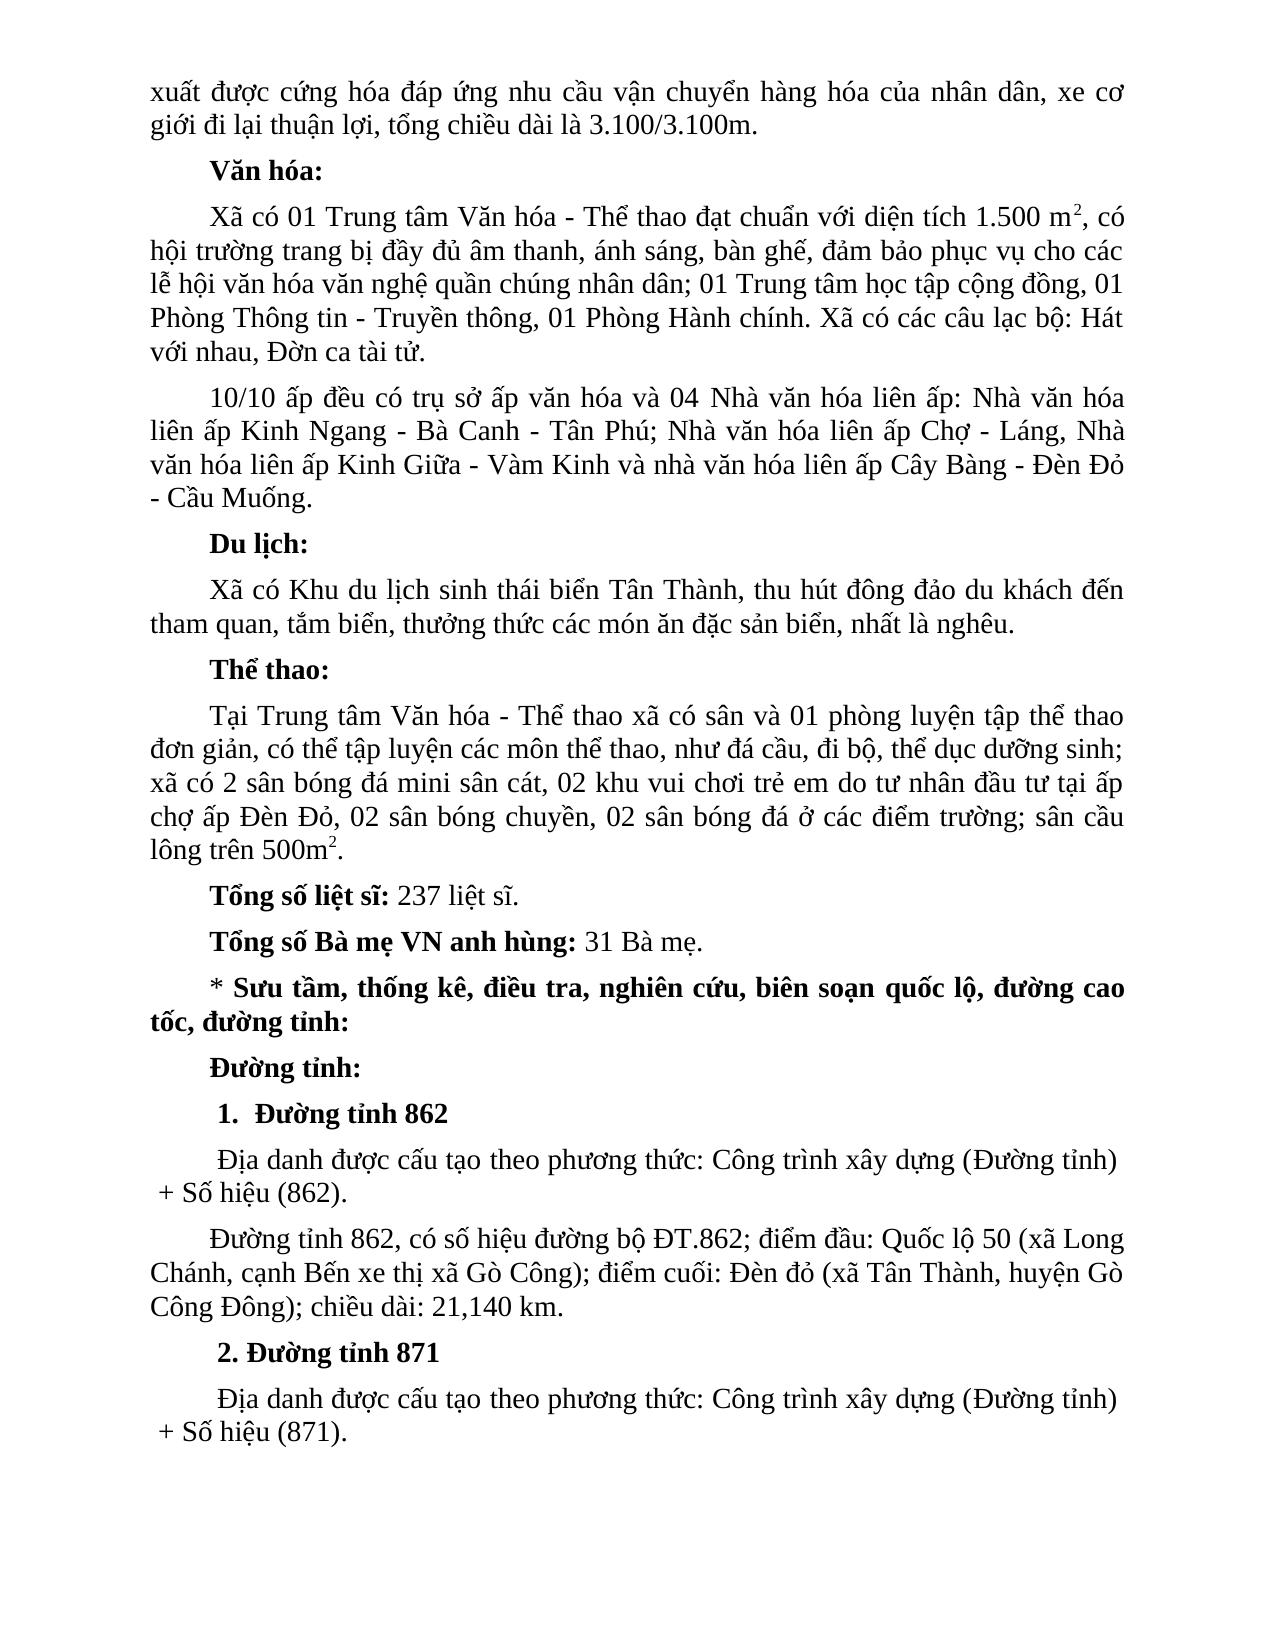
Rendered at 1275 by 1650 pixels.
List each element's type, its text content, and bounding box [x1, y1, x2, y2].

text Thể thao: [150, 652, 1125, 686]
text Đường tỉnh: [150, 1050, 1125, 1083]
text Xã có 01 Trung tâm Văn hóa - Thể thao đạt chuẩn với diện tích 1.500 m2, có hội trường trang bị đầy đủ âm thanh, ánh sáng, bàn ghế, đảm bảo phục vụ cho các lễ hội văn hóa văn nghệ quần chúng nhân dân; 01 Trung tâm học tập cộng đồng, 01 Phòng Thông tin - Truyền thông, 01 Phòng Hành chính. Xã có các câu lạc bộ: Hát với nhau, Đờn ca tài tử. [150, 199, 1125, 367]
text Tổng số Bà mẹ VN anh hùng: 31 Bà mẹ. [150, 924, 1125, 958]
text Tại Trung tâm Văn hóa - Thể thao xã có sân và 01 phòng luyện tập thể thao đơn giản, có thể tập luyện các môn thể thao, như đá cầu, đi bộ, thể dục dưỡng sinh; xã có 2 sân bóng đá mini sân cát, 02 khu vui chơi trẻ em do tư nhân đầu tư tại ấp chợ ấp Đèn Đỏ, 02 sân bóng chuyền, 02 sân bóng đá ở các điểm trường; sân cầu lông trên 500m2. [150, 698, 1125, 866]
text 2. Đường tỉnh 871 [158, 1335, 1117, 1368]
text Văn hóa: [150, 153, 1125, 187]
text Địa danh được cấu tạo theo phương thức: Công trình xây dựng (Đường tỉnh) + Số hiệu (871). [158, 1381, 1117, 1448]
text * Sưu tầm, thống kê, điều tra, nghiên cứu, biên soạn quốc lộ, đường cao tốc, đường tỉnh: [150, 970, 1125, 1037]
list Đường tỉnh 862 [217, 1096, 1117, 1129]
text Xã có Khu du lịch sinh thái biển Tân Thành, thu hút đông đảo du khách đến tham quan, tắm biển, thưởng thức các món ăn đặc sản biển, nhất là nghêu. [150, 572, 1125, 639]
text Du lịch: [150, 526, 1125, 560]
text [150, 74, 1125, 141]
text 10/10 ấp đều có trụ sở ấp văn hóa và 04 Nhà văn hóa liên ấp: Nhà văn hóa liên ấp Kinh Ngang - Bà Canh - Tân Phú; Nhà văn hóa liên ấp Chợ - Láng, Nhà văn hóa liên ấp Kinh Giữa - Vàm Kinh và nhà văn hóa liên ấp Cây Bàng - Đèn Đỏ - Cầu Muống. [150, 380, 1125, 514]
text Đường tỉnh 862, có số hiệu đường bộ ĐT.862; điểm đầu: Quốc lộ 50 (xã Long Chánh, cạnh Bến xe thị xã Gò Công); điểm cuối: Đèn đỏ (xã Tân Thành, huyện Gò Công Đông); chiều dài: 21,140 km. [150, 1222, 1125, 1322]
text Tổng số liệt sĩ: 237 liệt sĩ. [150, 878, 1125, 912]
text Địa danh được cấu tạo theo phương thức: Công trình xây dựng (Đường tỉnh) + Số hiệu (862). [158, 1142, 1117, 1209]
